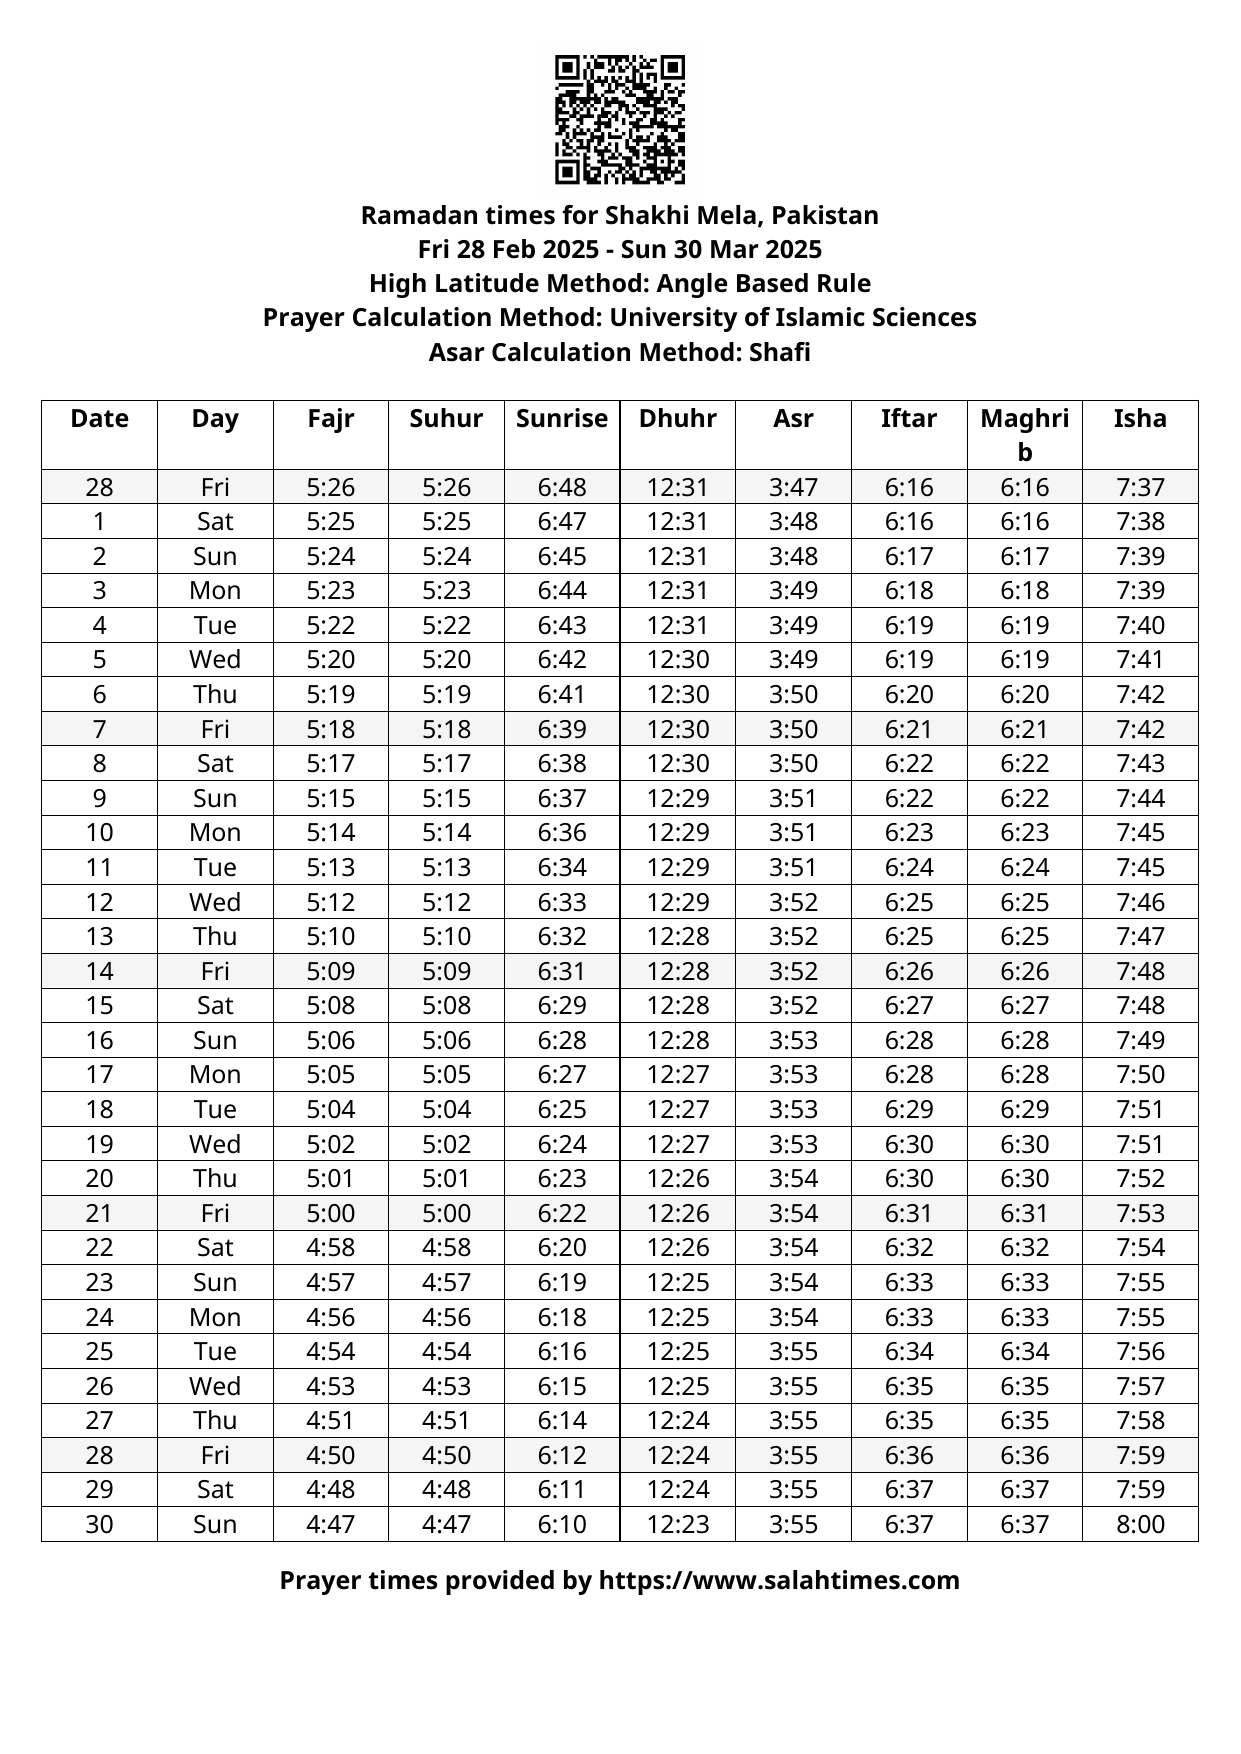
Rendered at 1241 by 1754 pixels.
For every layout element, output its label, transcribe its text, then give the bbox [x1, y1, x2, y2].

table_cell 3 [42, 574, 157, 607]
table_cell 12:26 [621, 1196, 735, 1229]
table_cell 7:46 [1083, 885, 1198, 918]
table_cell 12:28 [621, 1023, 735, 1057]
table_cell 4:48 [274, 1473, 388, 1506]
table_cell 3:54 [736, 1231, 851, 1264]
table_cell 17 [42, 1058, 157, 1091]
table_cell 5:12 [389, 885, 504, 918]
table_cell 6:28 [852, 1058, 967, 1091]
table_cell 5:25 [389, 504, 504, 538]
table_cell Tue [158, 1092, 273, 1126]
table_cell 6:16 [968, 470, 1082, 503]
table_cell 7:53 [1083, 1196, 1198, 1229]
table_cell 4:58 [274, 1231, 388, 1264]
table_cell 4:48 [389, 1473, 504, 1506]
table_cell 7:49 [1083, 1023, 1198, 1057]
table_cell 6:31 [968, 1196, 1082, 1229]
table_cell 7:47 [1083, 919, 1198, 953]
table_cell 12:24 [621, 1404, 735, 1437]
table_cell 3:52 [736, 954, 851, 987]
table_cell 5:19 [274, 677, 388, 711]
table_cell 6:26 [852, 954, 967, 987]
table_cell 6:18 [968, 574, 1082, 607]
table_cell 6:17 [968, 539, 1082, 572]
table_cell 5:05 [274, 1058, 388, 1091]
table_cell 5:09 [389, 954, 504, 987]
table_cell 6:16 [852, 470, 967, 503]
picture [542, 41, 699, 198]
table_cell 12:27 [621, 1127, 735, 1160]
table_cell 6:23 [505, 1161, 619, 1195]
table_cell 6:10 [505, 1507, 619, 1541]
table_cell 5:20 [274, 643, 388, 676]
table_cell 7:42 [1083, 712, 1198, 745]
table_cell Tue [158, 608, 273, 642]
table_cell Thu [158, 919, 273, 953]
table_cell 6:28 [968, 1058, 1082, 1091]
table_cell 5:04 [274, 1092, 388, 1126]
table_cell 7:59 [1083, 1473, 1198, 1506]
table_cell 19 [42, 1127, 157, 1160]
table_cell Sun [158, 1265, 273, 1299]
table_cell Thu [158, 1404, 273, 1437]
table_cell 2 [42, 539, 157, 572]
table_cell 3:52 [736, 885, 851, 918]
table_cell 6:32 [968, 1231, 1082, 1264]
table_cell 5:24 [274, 539, 388, 572]
table_cell 6:30 [852, 1161, 967, 1195]
table_cell 6:24 [968, 850, 1082, 884]
table_cell 5:18 [274, 712, 388, 745]
table_header Maghrib [968, 401, 1082, 469]
table_cell 12:23 [621, 1507, 735, 1541]
table_cell 6:25 [852, 885, 967, 918]
table_cell 7:51 [1083, 1092, 1198, 1126]
table_cell 6:16 [968, 504, 1082, 538]
table_cell 12:25 [621, 1334, 735, 1368]
table_cell 6:36 [505, 816, 619, 849]
table_cell Tue [158, 850, 273, 884]
table_cell 6:37 [968, 1473, 1082, 1506]
table_cell 6:34 [968, 1334, 1082, 1368]
table_cell 6:19 [852, 608, 967, 642]
table_cell 5:02 [389, 1127, 504, 1160]
table_cell 5:17 [274, 746, 388, 780]
table_cell 8:00 [1083, 1507, 1198, 1541]
table_cell 6:22 [968, 746, 1082, 780]
table_cell 5:00 [389, 1196, 504, 1229]
table_cell 6:22 [968, 781, 1082, 814]
table_cell 12:28 [621, 919, 735, 953]
table_cell 3:49 [736, 574, 851, 607]
text Prayer times provided by https://www.salahtimes.com [42, 1563, 1198, 1597]
table_cell 5:05 [389, 1058, 504, 1091]
table_cell 6:19 [852, 643, 967, 676]
table_cell Fri [158, 1196, 273, 1229]
table_cell 5:13 [389, 850, 504, 884]
table_cell Sun [158, 1023, 273, 1057]
table_cell 3:47 [736, 470, 851, 503]
table_cell 7:57 [1083, 1369, 1198, 1402]
table_cell 3:55 [736, 1334, 851, 1368]
table_cell 5:08 [389, 989, 504, 1022]
table_cell 5:22 [389, 608, 504, 642]
table_cell 7:39 [1083, 574, 1198, 607]
table_cell 3:49 [736, 643, 851, 676]
table_cell 6:33 [968, 1265, 1082, 1299]
table_cell 6:16 [505, 1334, 619, 1368]
table_cell 5:00 [274, 1196, 388, 1229]
table_cell 5:02 [274, 1127, 388, 1160]
table_cell 4:53 [274, 1369, 388, 1402]
table_header Fajr [274, 401, 388, 469]
table_cell 5:23 [274, 574, 388, 607]
table_cell 6:43 [505, 608, 619, 642]
table_cell 4 [42, 608, 157, 642]
table_cell 4:56 [274, 1300, 388, 1333]
table_cell 7:48 [1083, 989, 1198, 1022]
table_cell 5:20 [389, 643, 504, 676]
table_cell 28 [42, 470, 157, 503]
table_cell 6:21 [852, 712, 967, 745]
table_cell 6:37 [505, 781, 619, 814]
table_cell 6:24 [852, 850, 967, 884]
table_cell 11 [42, 850, 157, 884]
table_cell 3:48 [736, 504, 851, 538]
table_cell 6:15 [505, 1369, 619, 1402]
table_cell Sun [158, 781, 273, 814]
table_cell 3:52 [736, 919, 851, 953]
table_cell 6:34 [505, 850, 619, 884]
table_cell 4:54 [274, 1334, 388, 1368]
table_cell 5:09 [274, 954, 388, 987]
table_cell 7:43 [1083, 746, 1198, 780]
table_cell 23 [42, 1265, 157, 1299]
table_cell 16 [42, 1023, 157, 1057]
table_cell 6:37 [852, 1473, 967, 1506]
table_cell 24 [42, 1300, 157, 1333]
table_cell 6:44 [505, 574, 619, 607]
table_cell 5:01 [274, 1161, 388, 1195]
table_cell 3:51 [736, 781, 851, 814]
table_cell 6:35 [852, 1369, 967, 1402]
table_cell 26 [42, 1369, 157, 1402]
table_cell 6:18 [505, 1300, 619, 1333]
table_cell 29 [42, 1473, 157, 1506]
table_cell 3:54 [736, 1161, 851, 1195]
table_cell 10 [42, 816, 157, 849]
table_cell 6:23 [968, 816, 1082, 849]
table_cell 3:55 [736, 1438, 851, 1472]
table_cell Thu [158, 677, 273, 711]
table_cell 5 [42, 643, 157, 676]
table_cell 25 [42, 1334, 157, 1368]
table_cell 6:16 [852, 504, 967, 538]
table_cell 12:27 [621, 1058, 735, 1091]
table_cell 4:47 [274, 1507, 388, 1541]
table_cell 7:39 [1083, 539, 1198, 572]
table_cell 8 [42, 746, 157, 780]
table_cell 5:06 [274, 1023, 388, 1057]
table_cell 5:01 [389, 1161, 504, 1195]
table_cell 3:54 [736, 1196, 851, 1229]
table_cell 6:27 [968, 989, 1082, 1022]
table_cell 9 [42, 781, 157, 814]
table_cell 6:28 [852, 1023, 967, 1057]
table_cell 6:23 [852, 816, 967, 849]
table_cell 5:26 [389, 470, 504, 503]
table_cell 6:35 [968, 1404, 1082, 1437]
table_cell 6:47 [505, 504, 619, 538]
table_cell 6:11 [505, 1473, 619, 1506]
table_cell 7:51 [1083, 1127, 1198, 1160]
table_cell 1 [42, 504, 157, 538]
table_cell 6:37 [852, 1507, 967, 1541]
table_cell 12:31 [621, 539, 735, 572]
table_cell 5:15 [389, 781, 504, 814]
table_cell Fri [158, 712, 273, 745]
table_cell 6:18 [852, 574, 967, 607]
table_cell 6:33 [505, 885, 619, 918]
table_cell 6:14 [505, 1404, 619, 1437]
table_cell Tue [158, 1334, 273, 1368]
table_cell 6:22 [852, 781, 967, 814]
table_cell 6:42 [505, 643, 619, 676]
table_cell 4:57 [274, 1265, 388, 1299]
table_cell 6:30 [968, 1161, 1082, 1195]
table_cell 7:52 [1083, 1161, 1198, 1195]
table_cell 6:26 [968, 954, 1082, 987]
table_cell 6:24 [505, 1127, 619, 1160]
table_cell 6:28 [968, 1023, 1082, 1057]
table_cell 6:35 [852, 1404, 967, 1437]
table_cell 4:53 [389, 1369, 504, 1402]
table_cell 5:10 [389, 919, 504, 953]
table_cell 28 [42, 1438, 157, 1472]
table_cell 3:50 [736, 677, 851, 711]
table_cell 5:15 [274, 781, 388, 814]
table_cell 7:58 [1083, 1404, 1198, 1437]
table_cell Sat [158, 504, 273, 538]
table_cell Sat [158, 1473, 273, 1506]
table_cell 12:30 [621, 712, 735, 745]
text Ramadan times for Shakhi Mela, Pakistan [42, 198, 1198, 232]
table_cell 12:29 [621, 816, 735, 849]
table_cell 6:37 [968, 1507, 1082, 1541]
table_cell 5:14 [274, 816, 388, 849]
table_cell 6:35 [968, 1369, 1082, 1402]
table_cell 7:59 [1083, 1438, 1198, 1472]
table_cell 6:21 [968, 712, 1082, 745]
table_cell 6:27 [505, 1058, 619, 1091]
table_cell 6:22 [505, 1196, 619, 1229]
table_cell 12 [42, 885, 157, 918]
table_cell 6:39 [505, 712, 619, 745]
table_cell 12:27 [621, 1092, 735, 1126]
table_cell Wed [158, 1127, 273, 1160]
table_cell 5:08 [274, 989, 388, 1022]
table_cell 3:54 [736, 1300, 851, 1333]
table_cell 14 [42, 954, 157, 987]
table_cell 20 [42, 1161, 157, 1195]
table_cell 4:58 [389, 1231, 504, 1264]
table_cell Sat [158, 1231, 273, 1264]
table_cell 6:19 [968, 608, 1082, 642]
table_cell 30 [42, 1507, 157, 1541]
table_cell 6:19 [968, 643, 1082, 676]
table_cell Mon [158, 1058, 273, 1091]
table_cell 5:10 [274, 919, 388, 953]
table_cell 6:41 [505, 677, 619, 711]
text Fri 28 Feb 2025 - Sun 30 Mar 2025 [42, 232, 1198, 266]
table_cell 5:12 [274, 885, 388, 918]
table_cell 6:31 [505, 954, 619, 987]
table_cell 13 [42, 919, 157, 953]
table_cell 3:55 [736, 1473, 851, 1506]
table_cell 4:54 [389, 1334, 504, 1368]
table_cell 3:52 [736, 989, 851, 1022]
table_cell 6:30 [968, 1127, 1082, 1160]
table_cell 5:04 [389, 1092, 504, 1126]
table_cell Sat [158, 989, 273, 1022]
table_cell 12:31 [621, 574, 735, 607]
table_cell 6:20 [505, 1231, 619, 1264]
table_cell 3:51 [736, 816, 851, 849]
table_cell 6:25 [852, 919, 967, 953]
table_cell 12:28 [621, 954, 735, 987]
table_cell 12:31 [621, 504, 735, 538]
table_cell 3:55 [736, 1369, 851, 1402]
table_cell Mon [158, 1300, 273, 1333]
table_cell Sat [158, 746, 273, 780]
table_cell 7:54 [1083, 1231, 1198, 1264]
table_cell Wed [158, 1369, 273, 1402]
table_cell 5:22 [274, 608, 388, 642]
table_cell 4:51 [389, 1404, 504, 1437]
table_cell 6:20 [852, 677, 967, 711]
table_cell 3:53 [736, 1127, 851, 1160]
table_cell 6:19 [505, 1265, 619, 1299]
table_cell 12:30 [621, 643, 735, 676]
table_cell 6:25 [968, 919, 1082, 953]
table_cell 6 [42, 677, 157, 711]
table_cell 7:37 [1083, 470, 1198, 503]
table_cell 6:29 [852, 1092, 967, 1126]
table_cell 6:33 [852, 1265, 967, 1299]
table_header Sunrise [505, 401, 619, 469]
table_cell 4:56 [389, 1300, 504, 1333]
table_cell 12:25 [621, 1265, 735, 1299]
table_cell 21 [42, 1196, 157, 1229]
table_cell 18 [42, 1092, 157, 1126]
table_cell 3:53 [736, 1092, 851, 1126]
table_cell 4:50 [389, 1438, 504, 1472]
table_cell 6:45 [505, 539, 619, 572]
table_cell 3:49 [736, 608, 851, 642]
table_header Iftar [852, 401, 967, 469]
table_cell 15 [42, 989, 157, 1022]
table_cell Fri [158, 1438, 273, 1472]
table_cell 12:29 [621, 885, 735, 918]
table_cell 6:38 [505, 746, 619, 780]
table_cell 6:22 [852, 746, 967, 780]
table_cell 6:25 [505, 1092, 619, 1126]
table_header Asr [736, 401, 851, 469]
table_cell 6:12 [505, 1438, 619, 1472]
table_cell 6:27 [852, 989, 967, 1022]
table_cell Sun [158, 1507, 273, 1541]
table_cell 6:29 [505, 989, 619, 1022]
table_cell 6:33 [968, 1300, 1082, 1333]
table_cell 5:25 [274, 504, 388, 538]
table_cell 5:06 [389, 1023, 504, 1057]
table_cell 5:18 [389, 712, 504, 745]
table_cell 12:24 [621, 1473, 735, 1506]
table_header Dhuhr [621, 401, 735, 469]
table_cell Fri [158, 954, 273, 987]
table_cell 5:23 [389, 574, 504, 607]
table_cell 7:42 [1083, 677, 1198, 711]
table_cell Fri [158, 470, 273, 503]
table_cell 7:50 [1083, 1058, 1198, 1091]
table_cell 12:26 [621, 1161, 735, 1195]
table_cell 5:26 [274, 470, 388, 503]
table_cell 7:41 [1083, 643, 1198, 676]
table_cell 12:30 [621, 746, 735, 780]
table_cell Wed [158, 885, 273, 918]
table_cell 6:48 [505, 470, 619, 503]
table_cell 4:57 [389, 1265, 504, 1299]
table_cell 4:51 [274, 1404, 388, 1437]
table_cell 5:19 [389, 677, 504, 711]
table_cell 6:36 [968, 1438, 1082, 1472]
table_cell 12:29 [621, 781, 735, 814]
table_cell Thu [158, 1161, 273, 1195]
table_cell 12:31 [621, 470, 735, 503]
table_cell 3:53 [736, 1058, 851, 1091]
table_cell 6:33 [852, 1300, 967, 1333]
table_cell 6:29 [968, 1092, 1082, 1126]
table_cell 7:55 [1083, 1300, 1198, 1333]
table_cell 7:44 [1083, 781, 1198, 814]
table_cell 5:24 [389, 539, 504, 572]
table_cell 6:20 [968, 677, 1082, 711]
table_header Day [158, 401, 273, 469]
table_cell 6:32 [505, 919, 619, 953]
table_cell 7:45 [1083, 816, 1198, 849]
table_cell 7:40 [1083, 608, 1198, 642]
table_cell 3:55 [736, 1507, 851, 1541]
table_cell 12:25 [621, 1369, 735, 1402]
table_cell 3:50 [736, 746, 851, 780]
table_cell 6:17 [852, 539, 967, 572]
table_cell 7:38 [1083, 504, 1198, 538]
table_cell 4:47 [389, 1507, 504, 1541]
table_cell 3:55 [736, 1404, 851, 1437]
table_cell 12:29 [621, 850, 735, 884]
table_cell 7:48 [1083, 954, 1198, 987]
table_cell 12:30 [621, 677, 735, 711]
table_cell 4:50 [274, 1438, 388, 1472]
table_cell 12:25 [621, 1300, 735, 1333]
table_cell 27 [42, 1404, 157, 1437]
table_cell 7:55 [1083, 1265, 1198, 1299]
table_cell 3:54 [736, 1265, 851, 1299]
table_header Date [42, 401, 157, 469]
table_cell 3:50 [736, 712, 851, 745]
table_cell 5:14 [389, 816, 504, 849]
table_cell 6:31 [852, 1196, 967, 1229]
table_cell Mon [158, 816, 273, 849]
table_cell 6:30 [852, 1127, 967, 1160]
table_cell 6:34 [852, 1334, 967, 1368]
table_header Suhur [389, 401, 504, 469]
text High Latitude Method: Angle Based Rule [42, 266, 1198, 300]
table_cell 6:36 [852, 1438, 967, 1472]
table_cell 12:24 [621, 1438, 735, 1472]
table_cell 3:53 [736, 1023, 851, 1057]
table_cell 6:32 [852, 1231, 967, 1264]
table_cell Mon [158, 574, 273, 607]
table_cell 6:25 [968, 885, 1082, 918]
table_header Isha [1083, 401, 1198, 469]
table_cell Wed [158, 643, 273, 676]
table_cell 7:56 [1083, 1334, 1198, 1368]
table_cell 12:28 [621, 989, 735, 1022]
table_cell 5:17 [389, 746, 504, 780]
table_cell 6:28 [505, 1023, 619, 1057]
table_cell 12:26 [621, 1231, 735, 1264]
text Asar Calculation Method: Shafi [42, 334, 1198, 368]
text Prayer Calculation Method: University of Islamic Sciences [42, 300, 1198, 334]
table_cell 3:48 [736, 539, 851, 572]
table_cell 3:51 [736, 850, 851, 884]
table_cell 12:31 [621, 608, 735, 642]
table_cell 5:13 [274, 850, 388, 884]
table_cell 7:45 [1083, 850, 1198, 884]
table_cell Sun [158, 539, 273, 572]
table_cell 7 [42, 712, 157, 745]
table_cell 22 [42, 1231, 157, 1264]
